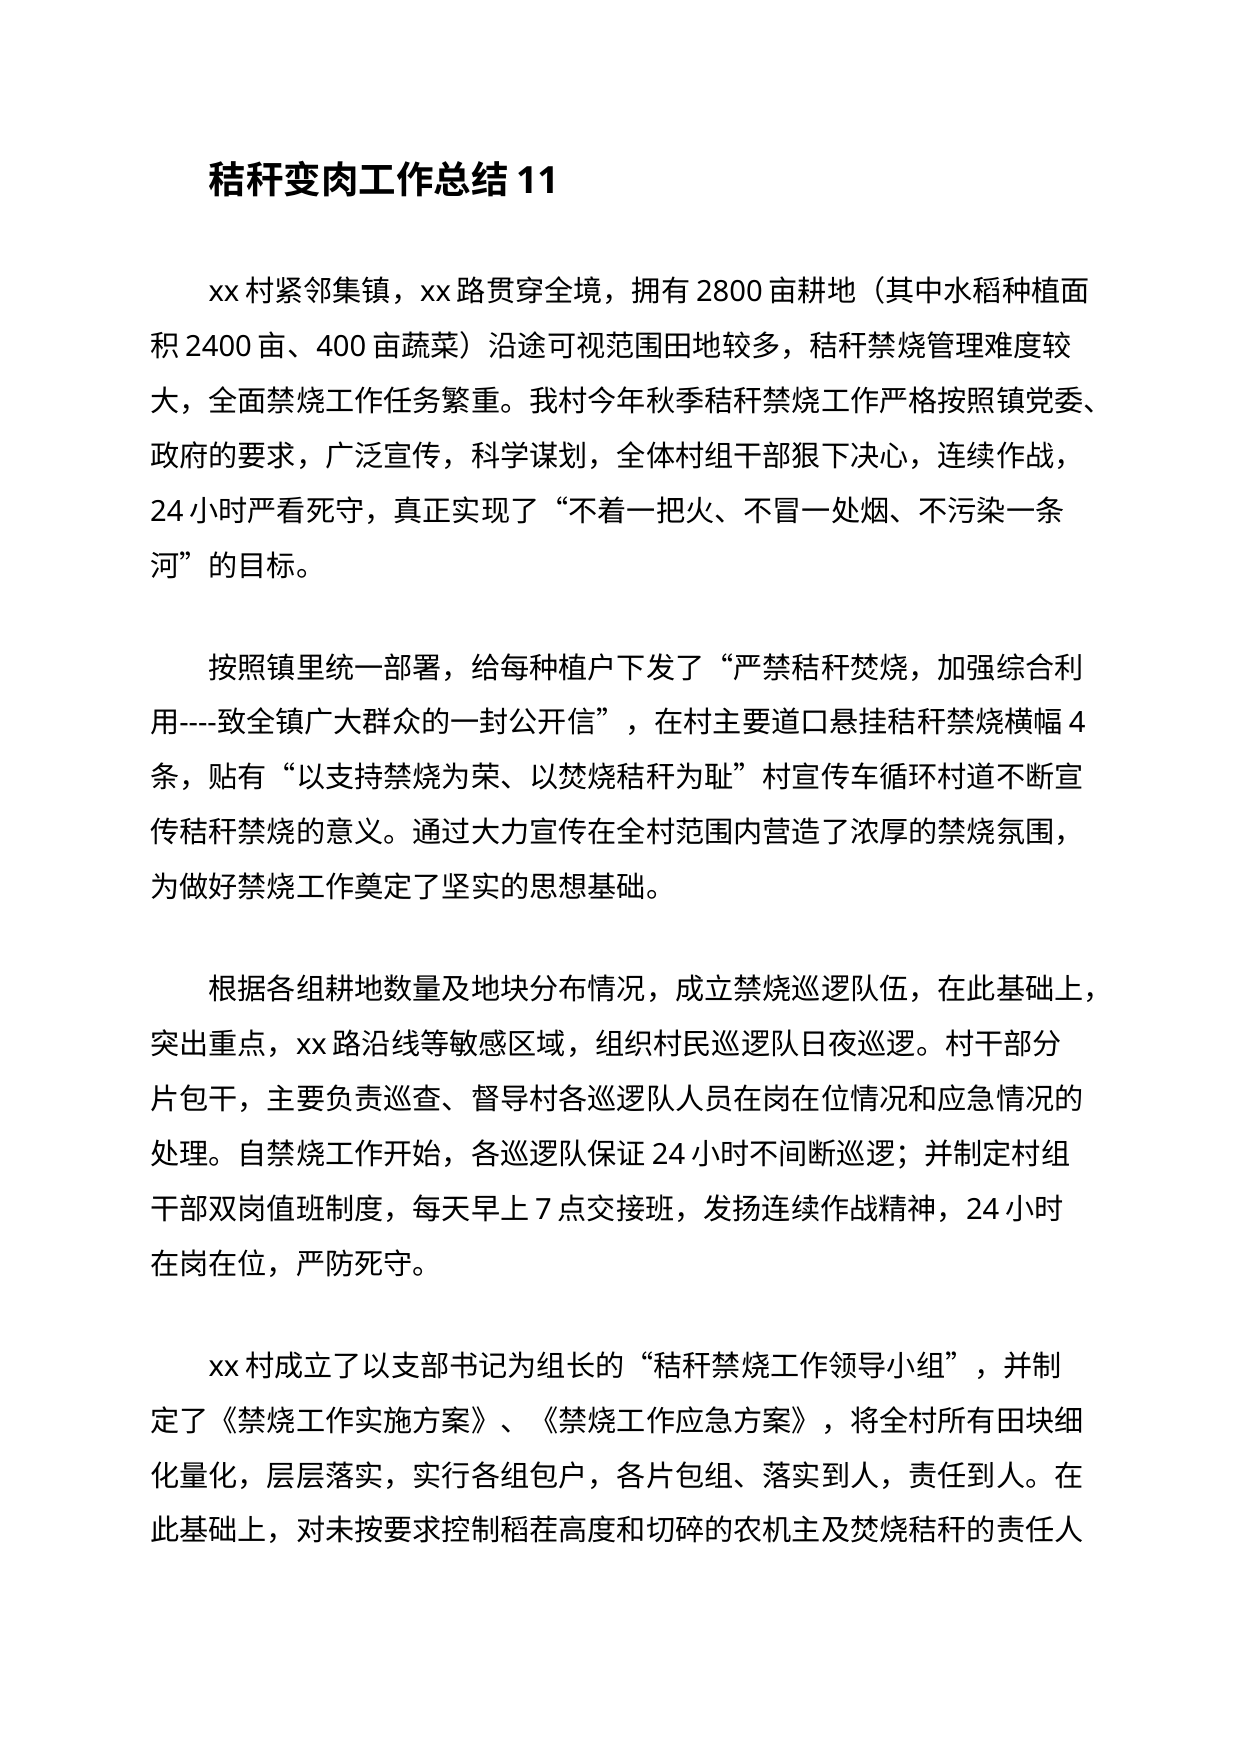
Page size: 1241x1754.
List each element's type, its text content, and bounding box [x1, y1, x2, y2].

text 按照镇里统一部署，给每种植户下发了“严禁秸秆焚烧，加强综合利用----致全镇广大群众的一封公开信”，在村主要道口悬挂秸秆禁烧横幅4条，贴有“以支持禁烧为荣、以焚烧秸秆为耻”村宣传车循环村道不断宣传秸秆禁烧的意义。通过大力宣传在全村范围内营造了浓厚的禁烧氛围，为做好禁烧工作奠定了坚实的思想基础。 [150, 644, 1090, 906]
text xx村紧邻集镇，xx路贯穿全境，拥有2800亩耕地（其中水稻种植面积2400亩、400亩蔬菜）沿途可视范围田地较多，秸秆禁烧管理难度较大，全面禁烧工作任务繁重。我村今年秋季秸秆禁烧工作严格按照镇党委、政府的要求，广泛宣传，科学谋划，全体村组干部狠下决心，连续作战，24小时严看死守，真正实现了“不着一把火、不冒一处烟、不污染一条河”的目标。 [150, 268, 1090, 585]
text 秸秆变肉工作总结11 [150, 150, 1090, 204]
text 根据各组耕地数量及地块分布情况，成立禁烧巡逻队伍，在此基础上，突出重点，xx路沿线等敏感区域，组织村民巡逻队日夜巡逻。村干部分片包干，主要负责巡查、督导村各巡逻队人员在岗在位情况和应急情况的处理。自禁烧工作开始，各巡逻队保证24小时不间断巡逻；并制定村组干部双岗值班制度，每天早上7点交接班，发扬连续作战精神，24小时在岗在位，严防死守。 [150, 966, 1090, 1283]
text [150, 1342, 1090, 1549]
